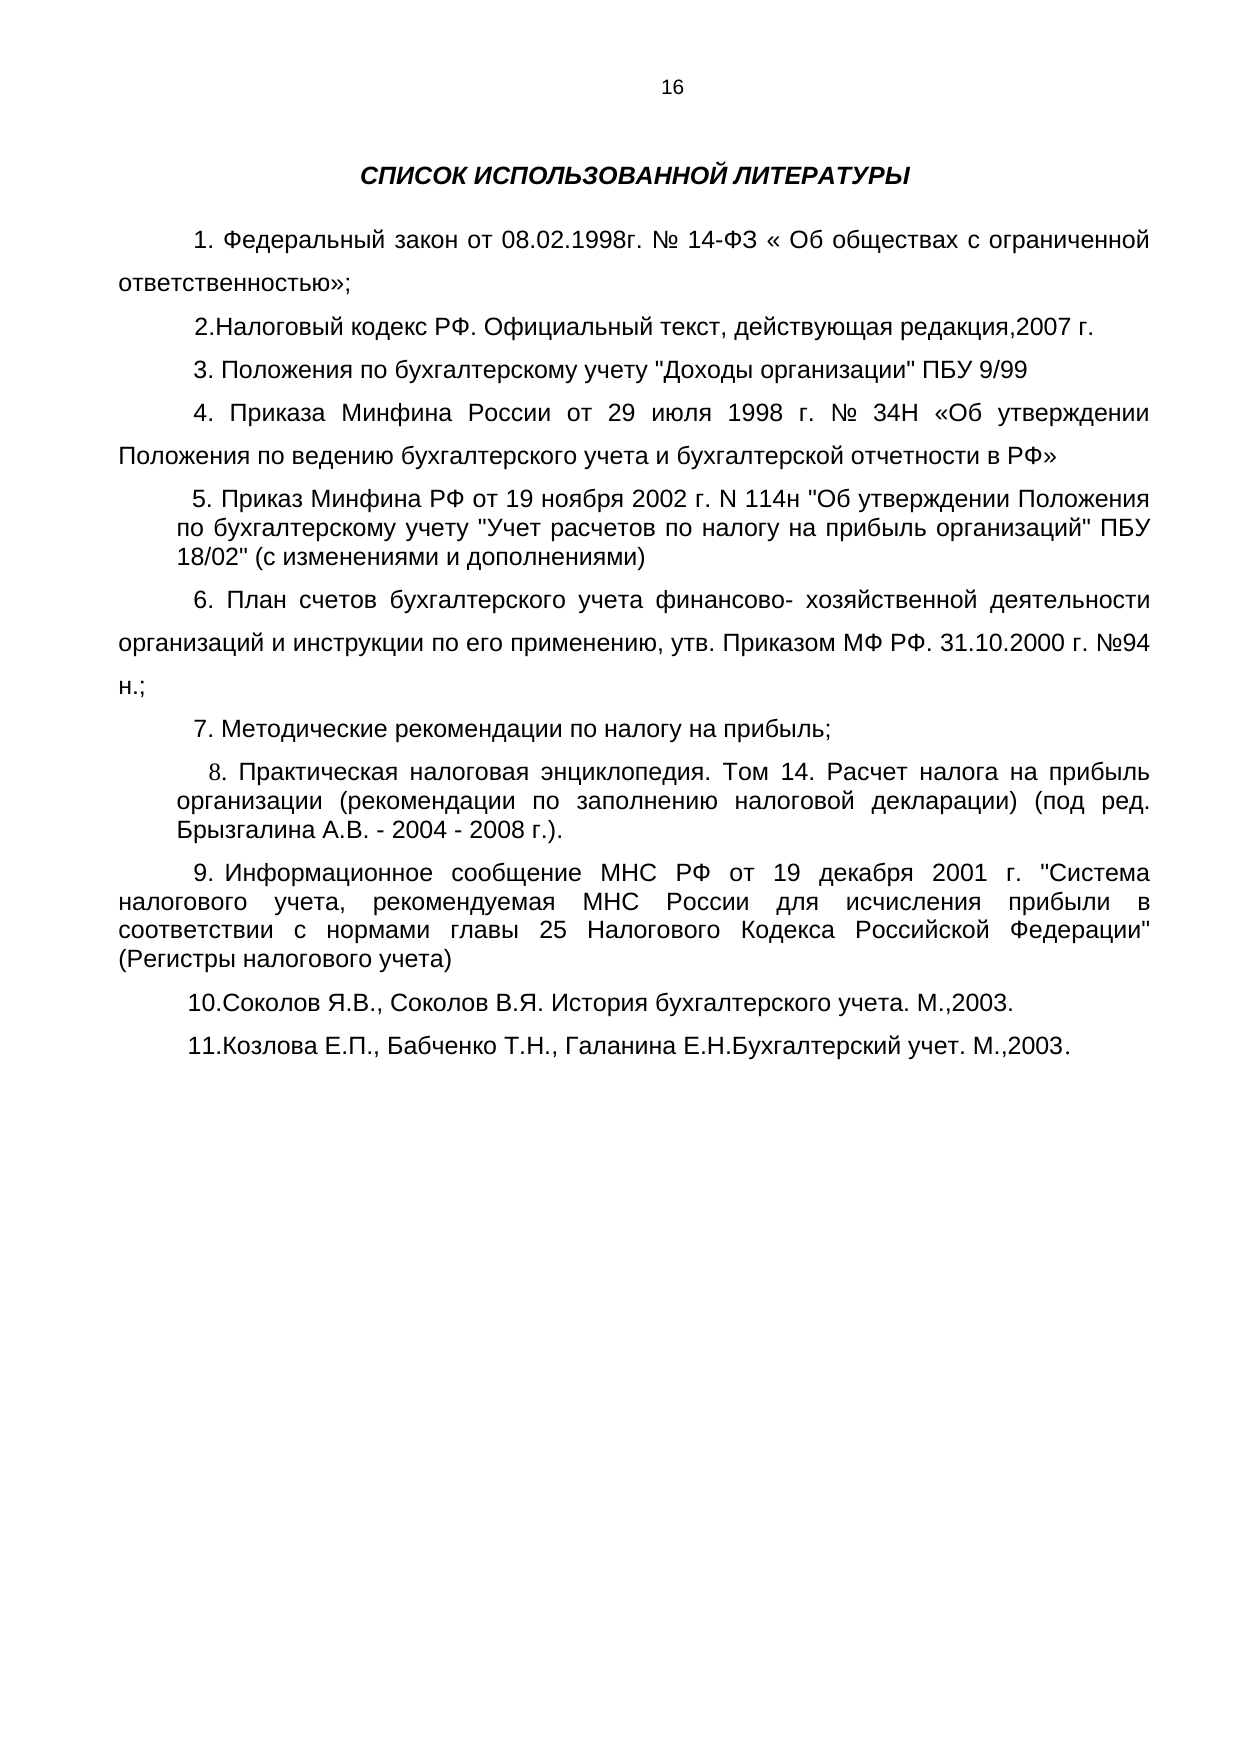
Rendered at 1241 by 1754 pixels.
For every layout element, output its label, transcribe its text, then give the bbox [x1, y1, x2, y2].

text 3. Положения по бухгалтерскому учету "Доходы организации" ПБУ 9/99 [118, 354, 1152, 383]
text 1. Федеральный закон от 08.02.1998г. № 14-ФЗ « Об обществах с ограниченной ответственностью»; [118, 225, 1152, 297]
text 8. Практическая налоговая энциклопедия. Том 14. Расчет налога на прибыль организации (рекомендации по заполнению налоговой декларации) (под ред. Брызгалина А.В. - 2004 - .). [176, 757, 1152, 843]
text 2.Налоговый кодекс РФ. Официальный текст, действующая редакция,2007 г. [118, 311, 1152, 340]
text 5. Приказ Минфина РФ от 19 ноября . N 114н "Об утверждении Положения по бухгалтерскому учету "Учет расчетов по налогу на прибыль организаций" ПБУ 18/02" (с изменениями и дополнениями) [176, 484, 1152, 570]
text 7. Методические рекомендации по налогу на прибыль; [118, 714, 1152, 743]
subtitle СПИСОК ИСПОЛЬЗОВАННОЙ ЛИТЕРАТУРЫ [118, 161, 1152, 190]
text 6. План счетов бухгалтерского учета финансово- хозяйственной деятельности организаций и инструкции по его применению, утв. Приказом МФ РФ. 31.10.2000 г. №94 н.; [118, 585, 1152, 700]
text 4. Приказа Минфина России от 29 июля . № 34Н «Об утверждении Положения по ведению бухгалтерского учета и бухгалтерской отчетности в РФ» [118, 398, 1152, 469]
text 11.Козлова Е.П., Бабченко Т.Н., Галанина Е.Н.Бухгалтерский учет. М.,2003. [118, 1031, 1152, 1059]
text 10.Соколов Я.В., Соколов В.Я. История бухгалтерского учета. М.,2003. [118, 987, 1152, 1016]
text 9.Информационное сообщение МНС РФ от 19 декабря . "Система налогового учета, рекомендуемая МНС России для исчисления прибыли в соответствии с нормами главы 25 Налогового Кодекса Российской Федерации" (Регистры налогового учета) [118, 858, 1152, 973]
